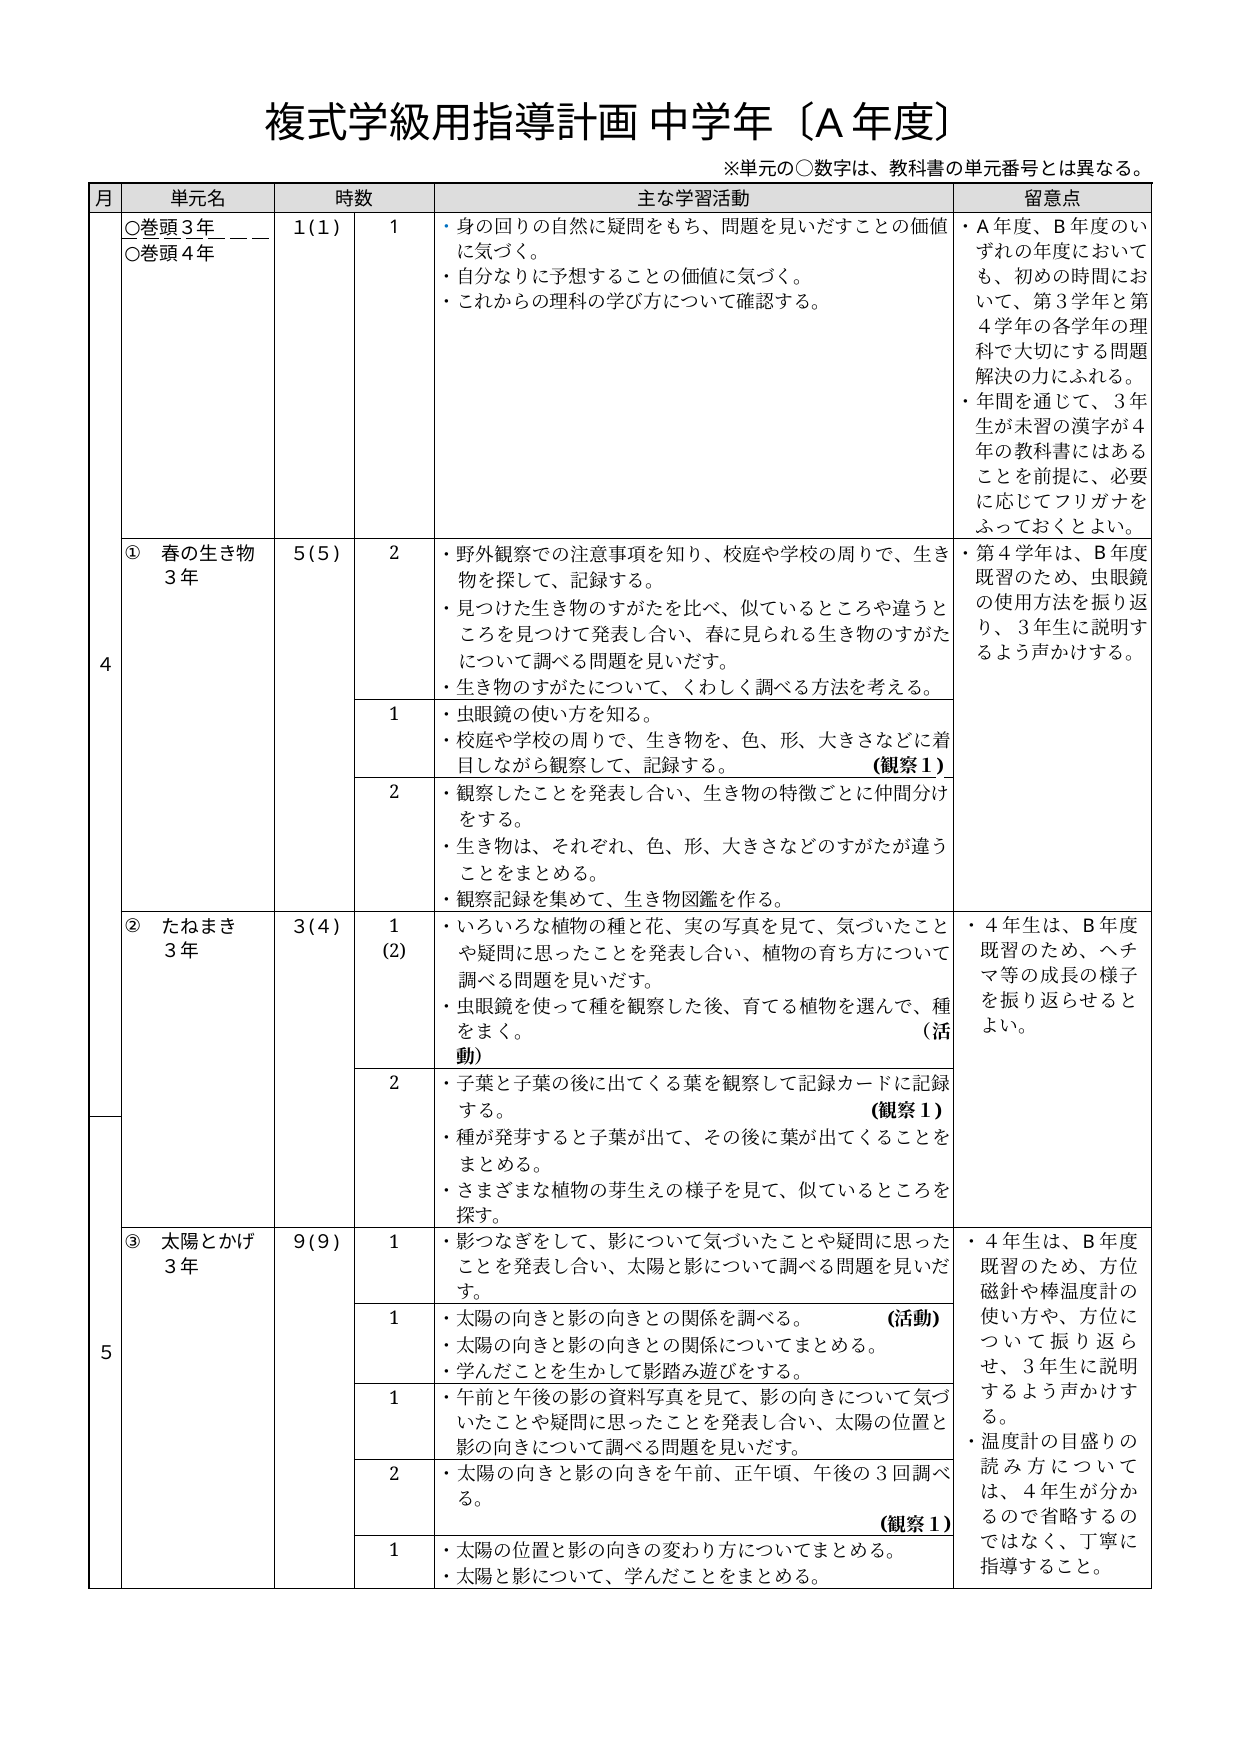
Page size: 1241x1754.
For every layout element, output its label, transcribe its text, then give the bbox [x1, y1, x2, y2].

table_cell ・影つなぎをして、影について気づいたことや疑問に思ったことを発表し合い、太陽と影について調べる問題を見いだす。 [492, 1228, 953, 1303]
table_cell 2 [355, 778, 434, 911]
table_header 時数 [275, 184, 434, 212]
table_cell ・４年生は、B年度既習のため、ヘチマ等の成長の様子を振り返らせるとよい。 [954, 912, 1151, 1227]
table_cell ○巻頭４年 [122, 238, 274, 538]
table_cell ○巻頭３年 [122, 213, 274, 238]
text 複式学級用指導計画 中学年〔A年度〕 [89, 89, 1152, 149]
table_cell ９(９) [275, 1228, 354, 1588]
table_cell ・いろいろな植物の種と花、実の写真を見て、気づいたことや疑問に思ったことを発表し合い、植物の育ち方について調べる問題を見いだす。 ・虫眼鏡を使って種を観察した後、育てる植物を選んで、種をまく。 （活動） [435, 912, 953, 1068]
table_cell ５(５) [275, 539, 354, 911]
table_cell 1 [355, 1384, 434, 1459]
table_cell 太陽とかげ ３年 [122, 1228, 274, 1588]
table_cell 1 [355, 1304, 434, 1383]
table_cell ・４年生は、B年度既習のため、方位磁針や棒温度計の使い方や、方位について振り返らせ、３年生に説明するよう声かけする。 ・温度計の目盛りの読み方については、４年生が分かるので省略するのではなく、丁寧に指導すること。 ・方位については、３年生の社会科で未習の場合は、特に３年生に丁寧に説明すること。 [954, 1228, 1151, 1588]
table_cell ・観察したことを発表し合い、生き物の特徴ごとに仲間分けをする。 ・生き物は、それぞれ、色、形、大きさなどのすがたが違うことをまとめる。 ・観察記録を集めて、生き物図鑑を作る。 [435, 778, 953, 911]
table_cell ・午前と午後の影の資料写真を見て、影の向きについて気づいたことや疑問に思ったことを発表し合い、太陽の位置と影の向きについて調べる問題を見いだす。 [810, 1384, 953, 1459]
table_cell ・太陽の位置と影の向きの変わり方についてまとめる。 ・太陽と影について、学んだことをまとめる。 [435, 1536, 953, 1588]
table_cell 2 [355, 539, 434, 699]
table_cell ・太陽の向きと影の向きを午前、正午頃、午後の３回調べる。 (観察１) [435, 1460, 953, 1535]
table_cell １(１) [275, 213, 354, 538]
table_cell 1 [355, 1536, 434, 1588]
table_cell ・野外観察での注意事項を知り、校庭や学校の周りで、生き物を探して、記録する。 ・見つけた生き物のすがたを比べ、似ているところや違うところを見つけて発表し合い、春に見られる生き物のすがたについて調べる問題を見いだす。 ・生き物のすがたについて、くわしく調べる方法を考える。 [435, 539, 953, 699]
table_header 留意点 [954, 184, 1151, 212]
table_cell ・虫眼鏡の使い方を知る。 ・校庭や学校の周りで、生き物を、色、形、大きさなどに着目しながら観察して、記録する。 (観察１) [435, 700, 953, 777]
table_cell 1 [355, 1228, 434, 1303]
table_cell たねまき ３年 [122, 912, 274, 1227]
table_cell ５ [90, 1117, 121, 1588]
table_cell 1 (2) [355, 912, 434, 1068]
table_header 月 [90, 184, 121, 212]
table_cell ・第４学年は、B年度既習のため、虫眼鏡の使用方法を振り返り、３年生に説明するよう声かけする。 [954, 539, 1151, 911]
table_cell 2 [355, 1460, 434, 1535]
table_cell 春の生き物 ３年 [122, 539, 274, 911]
table_cell 2 [355, 1069, 434, 1227]
table_cell ・身の回りの自然に疑問をもち、問題を見いだすことの価値に気づく。 ・自分なりに予想することの価値に気づく。 ・これからの理科の学び方について確認する。 [435, 213, 953, 538]
text ※単元の○数字は、教科書の単元番号とは異なる。 [89, 149, 1152, 182]
table_cell ・子葉と子葉の後に出てくる葉を観察して記録カードに記録する。 (観察１) ・種が発芽すると子葉が出て、その後に葉が出てくることをまとめる。 ・さまざまな植物の芽生えの様子を見て、似ているところを探す。 [435, 1069, 953, 1227]
table_cell ３(４) [275, 912, 354, 1227]
table_cell 1 [355, 213, 434, 538]
table_header 主な学習活動 [435, 184, 953, 212]
table_header 単元名 [122, 184, 274, 212]
table_cell ４ [90, 213, 121, 1116]
table_cell ・太陽の向きと影の向きとの関係を調べる。 (活動) ・太陽の向きと影の向きとの関係についてまとめる。 ・学んだことを生かして影踏み遊びをする。 [435, 1304, 953, 1383]
table_cell ・A年度、B年度のいずれの年度においても、初めの時間において、第３学年と第４学年の各学年の理科で大切にする問題解決の力にふれる。 ・年間を通じて、３年生が未習の漢字が４年の教科書にはあることを前提に、必要に応じてフリガナをふっておくとよい。 [954, 213, 1151, 538]
table_cell 1 [355, 700, 434, 777]
